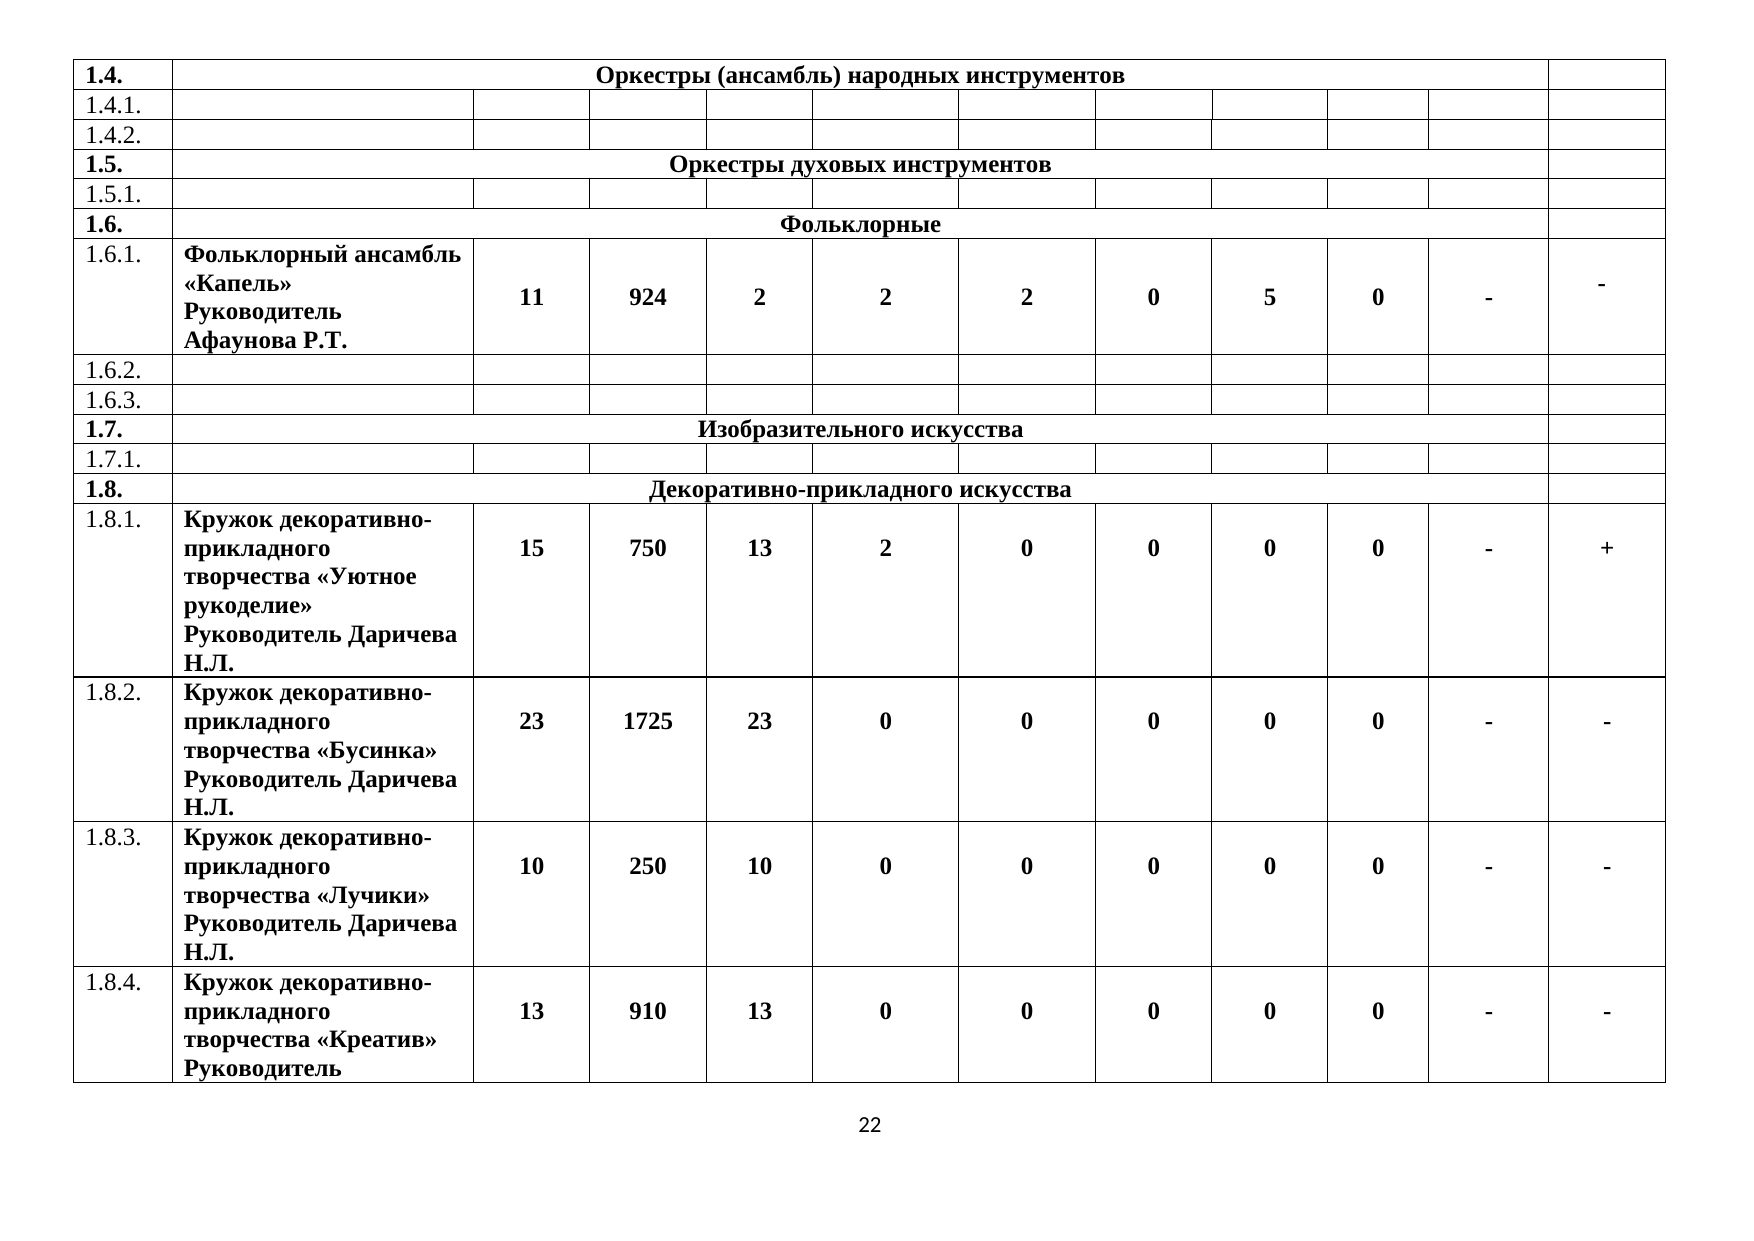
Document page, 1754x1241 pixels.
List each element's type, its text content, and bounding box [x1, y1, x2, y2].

table_cell 2 [959, 239, 1095, 354]
table_cell [474, 444, 589, 473]
table_cell [813, 90, 958, 119]
table_cell 13 [707, 967, 812, 1082]
table_cell [1429, 120, 1548, 148]
table_cell 10 [707, 822, 812, 966]
table_cell 0 [1328, 967, 1428, 1082]
table_cell [959, 179, 1095, 208]
table_cell Фольклорный ансамбль «Капель» Руководитель Афаунова Р.Т. [173, 239, 473, 354]
table_cell 0 [1328, 239, 1428, 354]
table_cell [1096, 385, 1211, 413]
table_cell - [1429, 967, 1548, 1082]
table_cell 13 [707, 504, 812, 676]
table_cell [1429, 90, 1548, 119]
table_cell 0 [1212, 504, 1327, 676]
table_cell [1212, 120, 1327, 148]
table_cell [1549, 415, 1665, 443]
table_cell Изобразительного искусства [173, 415, 1548, 443]
table_cell 11 [474, 239, 589, 354]
table_cell [707, 385, 812, 413]
table_cell Декоративно-прикладного искусства [173, 474, 1548, 503]
table_cell [173, 355, 473, 384]
table_cell [707, 90, 812, 119]
table_cell 5 [1212, 239, 1327, 354]
table_cell 1.8. [74, 474, 172, 503]
table_cell Фольклорные [173, 209, 1548, 238]
table_cell 750 [590, 504, 706, 676]
table_cell [959, 355, 1095, 384]
table_cell 0 [959, 822, 1095, 966]
table_cell 1.5.1. [74, 179, 172, 208]
table_cell Кружок декоративно-прикладного творчества «Уютное рукоделие» Руководитель Даричева Н.Л. [173, 504, 473, 676]
table_cell 13 [474, 967, 589, 1082]
table_cell [1096, 355, 1211, 384]
table_cell 0 [1328, 822, 1428, 966]
table_cell 1.6. [74, 209, 172, 238]
table_cell 250 [590, 822, 706, 966]
table_cell [1429, 355, 1548, 384]
table_cell [1212, 444, 1327, 473]
table_cell 2 [813, 239, 958, 354]
table_cell [1549, 120, 1665, 148]
table_cell [590, 120, 706, 148]
table_cell [707, 444, 812, 473]
table_cell [1429, 385, 1548, 413]
table_cell 23 [707, 678, 812, 821]
table_cell [1328, 120, 1428, 148]
table_cell 1.6.1. [74, 239, 172, 354]
table_cell [173, 385, 473, 413]
table_cell [1328, 444, 1428, 473]
table_cell 1.4.2. [74, 120, 172, 148]
table_cell 1.4.1. [74, 90, 172, 119]
table_cell [1328, 385, 1428, 413]
table_cell [474, 179, 589, 208]
table_cell 0 [1096, 678, 1211, 821]
table_cell 0 [959, 678, 1095, 821]
table_cell 1.7.1. [74, 444, 172, 473]
table_cell [959, 120, 1095, 148]
table_cell 0 [813, 822, 958, 966]
table_cell 1.7. [74, 415, 172, 443]
table_cell [813, 179, 958, 208]
table_cell [707, 179, 812, 208]
table_cell 0 [959, 967, 1095, 1082]
table_cell [173, 179, 473, 208]
table_cell [173, 90, 473, 119]
table_cell 0 [1096, 504, 1211, 676]
table_cell 0 [1096, 822, 1211, 966]
table_cell [1212, 179, 1327, 208]
table_cell [1549, 209, 1665, 238]
table_cell [1096, 90, 1212, 119]
table_cell Кружок декоративно-прикладного творчества «Бусинка» Руководитель Даричева Н.Л. [173, 678, 473, 821]
table_cell [1212, 385, 1327, 413]
table_cell 2 [813, 504, 958, 676]
table_cell Оркестры (ансамбль) народных инструментов [173, 60, 1548, 89]
table_cell - [1549, 822, 1665, 966]
table_cell 0 [1328, 678, 1428, 821]
table_cell 910 [590, 967, 706, 1082]
table_cell [813, 385, 958, 413]
table_cell - [1549, 967, 1665, 1082]
table_cell [813, 444, 958, 473]
table_cell 0 [1096, 239, 1211, 354]
table_cell [1096, 179, 1211, 208]
table_cell [1549, 179, 1665, 208]
table_cell [1096, 120, 1211, 148]
table_cell [1549, 150, 1665, 178]
table_cell 1.6.2. [74, 355, 172, 384]
table_cell - [1429, 678, 1548, 821]
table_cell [173, 967, 473, 1082]
table_cell 0 [813, 678, 958, 821]
table_cell Кружок декоративно-прикладного творчества «Лучики» Руководитель Даричева Н.Л. [173, 822, 473, 966]
table_cell 0 [959, 504, 1095, 676]
table_cell [1213, 90, 1327, 119]
table_cell [474, 120, 589, 148]
table_cell [590, 444, 706, 473]
table_cell [474, 90, 589, 119]
table_cell [1429, 444, 1548, 473]
table_cell 924 [590, 239, 706, 354]
table_cell [1549, 474, 1665, 503]
table_cell - [1549, 678, 1665, 821]
table_cell [1549, 444, 1665, 473]
table_cell [590, 385, 706, 413]
table_cell - [1549, 239, 1665, 354]
table_cell [1212, 355, 1327, 384]
table_cell 1.5. [74, 150, 172, 178]
table_cell [474, 355, 589, 384]
table_cell [590, 355, 706, 384]
table_cell [1549, 355, 1665, 384]
table_cell Оркестры духовых инструментов [173, 150, 1548, 178]
table_cell [959, 385, 1095, 413]
table_cell [707, 355, 812, 384]
table_cell [1549, 90, 1665, 119]
table_cell [1096, 444, 1211, 473]
table_cell [1328, 355, 1428, 384]
table_cell 10 [474, 822, 589, 966]
table_cell - [1429, 822, 1548, 966]
table_cell [813, 355, 958, 384]
table_cell [959, 90, 1095, 119]
table_cell [1549, 385, 1665, 413]
table_cell 1.8.1. [74, 504, 172, 676]
table_cell [590, 90, 706, 119]
table_cell 1.8.2. [74, 678, 172, 821]
table_cell 15 [474, 504, 589, 676]
table_cell [590, 179, 706, 208]
table_cell [474, 385, 589, 413]
table_cell 1725 [590, 678, 706, 821]
table_cell 2 [707, 239, 812, 354]
table_cell [173, 444, 473, 473]
table_cell [173, 120, 473, 148]
table_cell 0 [1212, 967, 1327, 1082]
table_cell - [1429, 504, 1548, 676]
table_cell [1328, 90, 1428, 119]
table_cell 0 [1212, 822, 1327, 966]
table_cell 0 [1096, 967, 1211, 1082]
table_cell + [1549, 504, 1665, 676]
table_cell [707, 120, 812, 148]
table_cell - [1429, 239, 1548, 354]
table_cell 1.8.3. [74, 822, 172, 966]
table_cell [1549, 60, 1665, 89]
table_cell 1.4. [74, 60, 172, 89]
table_cell [959, 444, 1095, 473]
table_cell [813, 120, 958, 148]
table_cell 0 [1328, 504, 1428, 676]
table_cell 0 [813, 967, 958, 1082]
table_cell 0 [1212, 678, 1327, 821]
table_cell 23 [474, 678, 589, 821]
table_cell [1328, 179, 1428, 208]
table_cell 1.8.4. [74, 967, 172, 1082]
table_cell [1429, 179, 1548, 208]
table_cell 1.6.3. [74, 385, 172, 413]
